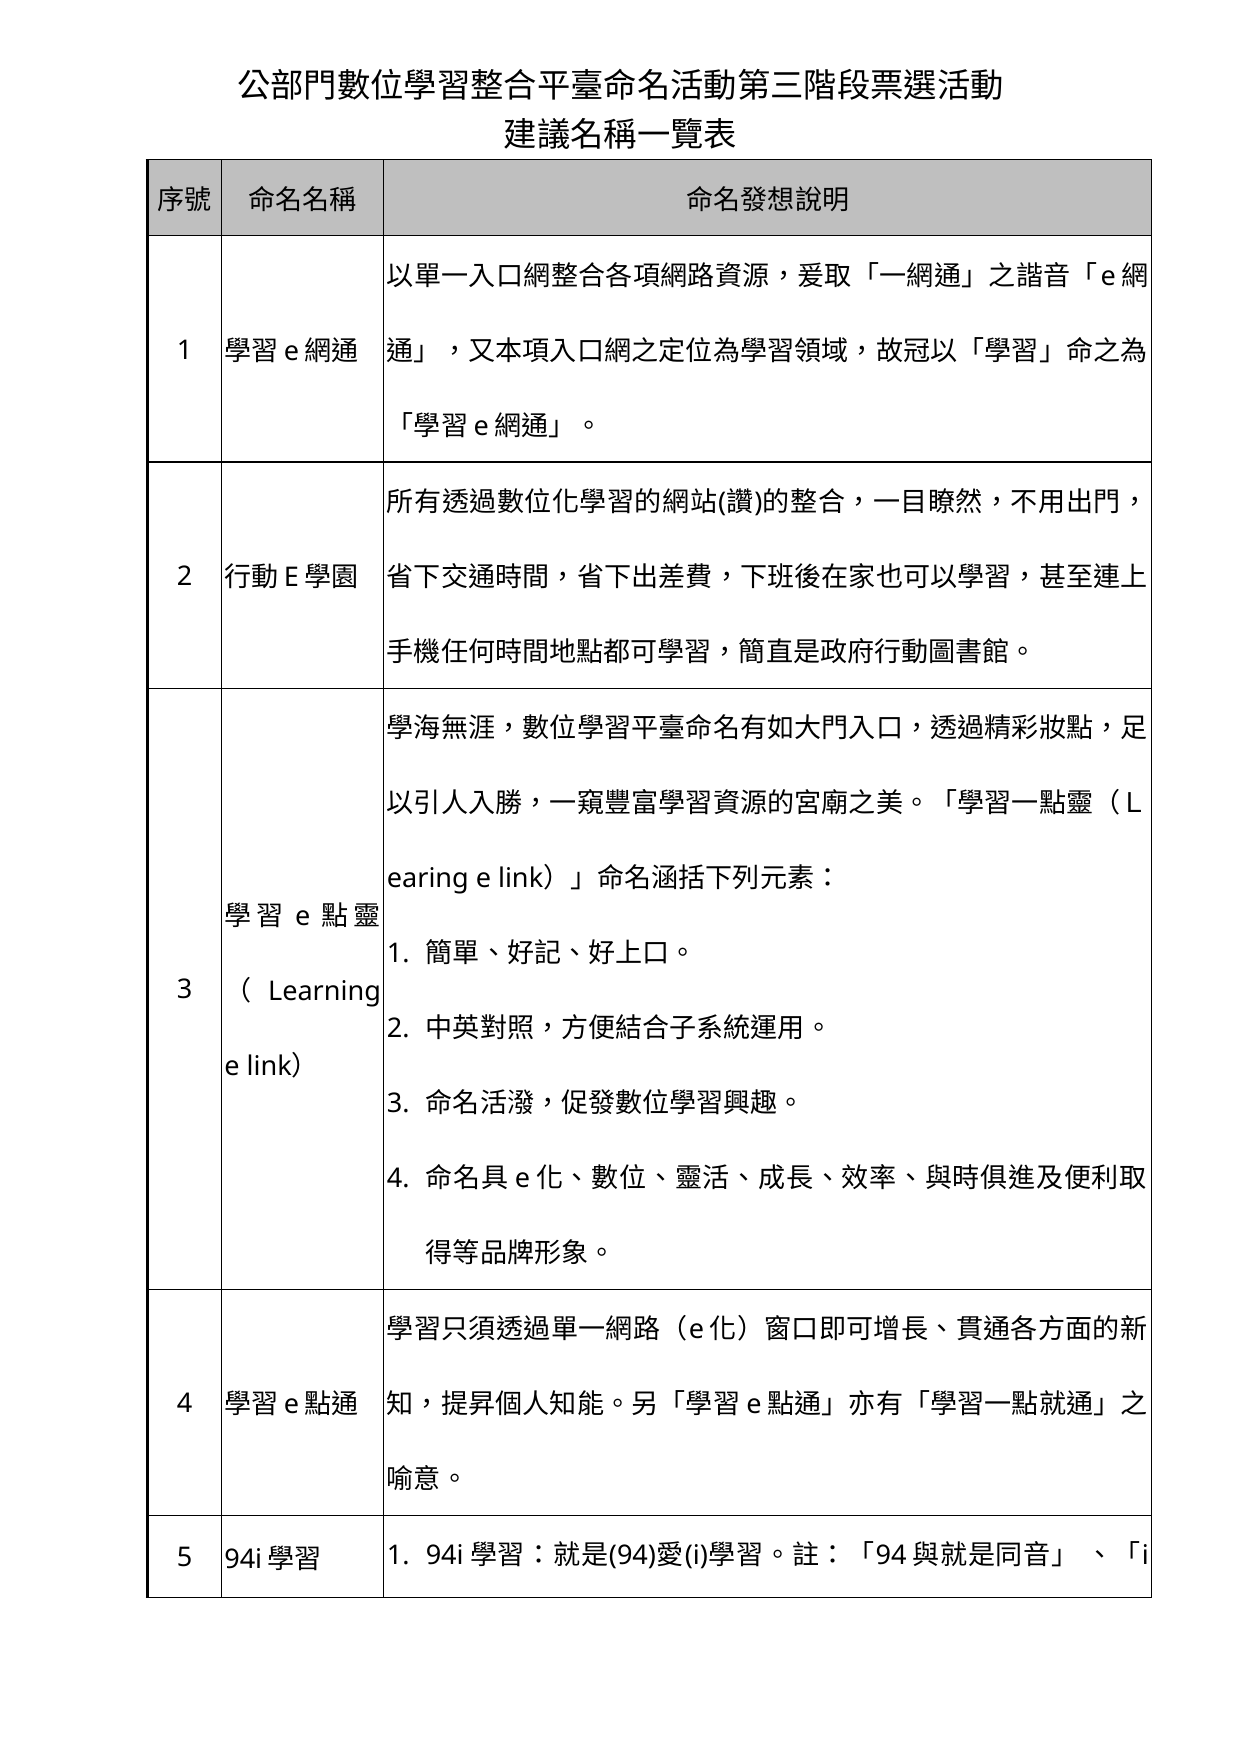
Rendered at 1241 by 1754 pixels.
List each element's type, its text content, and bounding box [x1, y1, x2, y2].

table_cell 4 [149, 1290, 221, 1514]
table_header 序號 [149, 160, 221, 235]
table_header 命名發想說明 [384, 160, 1151, 235]
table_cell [384, 1516, 1151, 1597]
table_cell 學習e點通 [222, 1290, 383, 1514]
table_cell 2 [149, 463, 221, 687]
table_cell 學習e點靈（Learning e link） [222, 689, 383, 1288]
table_cell 行動E學園 [222, 463, 383, 687]
table_cell 學海無涯，數位學習平臺命名有如大門入口，透過精彩妝點，足以引人入勝，一窺豐富學習資源的宮廟之美。「學習一點靈（Ｌearing e link）」命名涵括下列元素： 簡單、好記、好上口。 中英對照，方便結合子系統運用。 命名活潑，促發數位學習興趣。 命名具e化、數位、靈活、成長、效率、與時俱進及便利取得等品牌形象。 [384, 689, 1151, 1288]
table_cell 5 [149, 1516, 221, 1597]
table_cell 學習e網通 [222, 236, 383, 461]
table_cell 94i學習 [222, 1516, 383, 1597]
table_cell 所有透過數位化學習的網站(讚)的整合，一目瞭然，不用出門，省下交通時間，省下出差費，下班後在家也可以學習，甚至連上手機任何時間地點都可學習，簡直是政府行動圖書館。 [384, 463, 1151, 687]
table_cell 學習只須透過單一網路（e化）窗口即可增長、貫通各方面的新知，提昇個人知能。另「學習e點通」亦有「學習一點就通」之喻意。 [384, 1290, 1151, 1514]
table_cell 1 [149, 236, 221, 461]
table_cell 3 [149, 689, 221, 1288]
table_header 命名名稱 [222, 160, 383, 235]
table_cell 以單一入口網整合各項網路資源，爰取「一網通」之諧音「e網通」，又本項入口網之定位為學習領域，故冠以「學習」命之為「學習e網通」。 [384, 236, 1151, 461]
